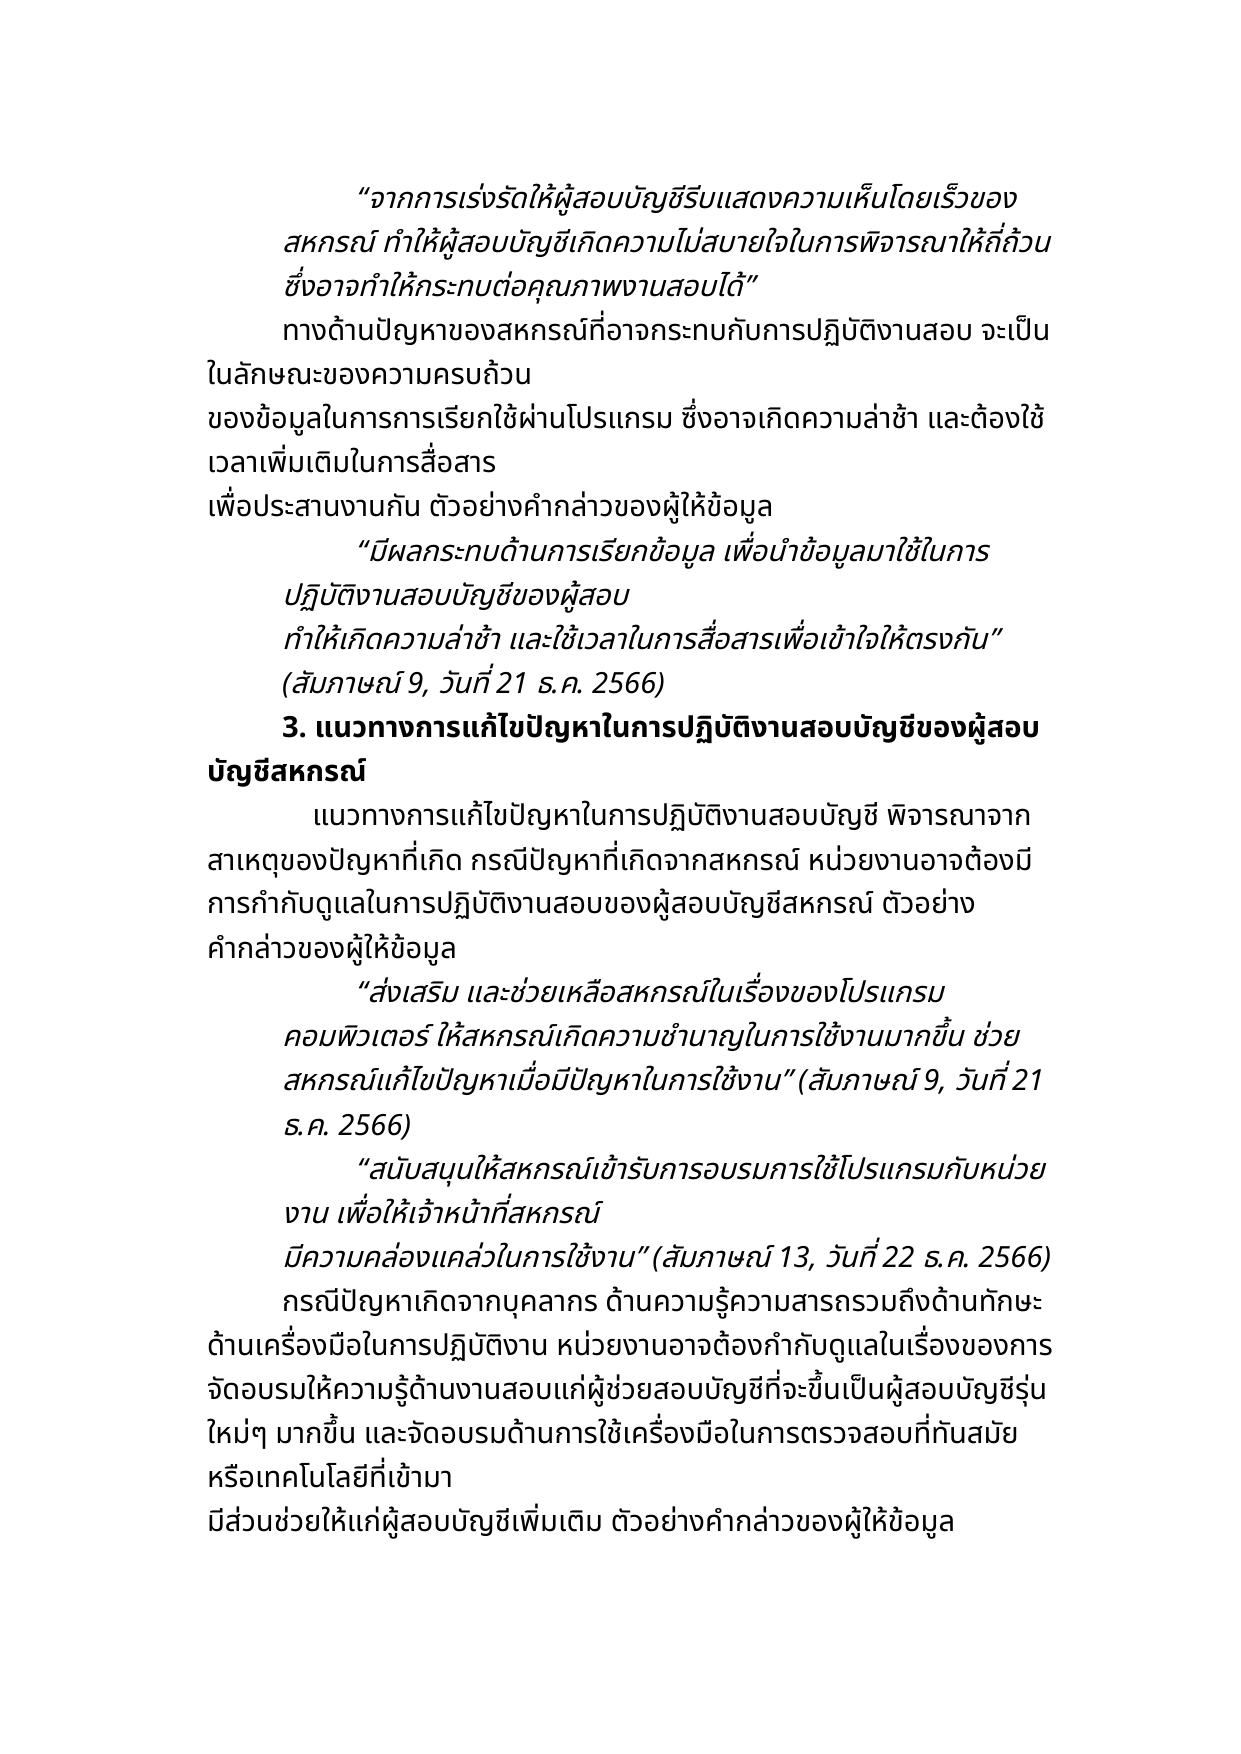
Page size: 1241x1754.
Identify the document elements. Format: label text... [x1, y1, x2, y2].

text “จากการเร่งรัดให้ผู้สอบบัญชีรีบแสดงความเห็นโดยเร็วของสหกรณ์ ทำให้ผู้สอบบัญชีเกิดความไม่สบายใจในการพิจารณาให้ถี่ถ้วน ซึ่งอาจทำให้กระทบต่อคุณภาพงานสอบได้” [282, 177, 1063, 309]
text กรณีปัญหาเกิดจากบุคลากร ด้านความรู้ความสารถรวมถึงด้านทักษะด้านเครื่องมือในการปฏิบัติงาน หน่วยงานอาจต้องกำกับดูแลในเรื่องของการจัดอบรมให้ความรู้ด้านงานสอบแก่ผู้ช่วยสอบบัญชีที่จะขึ้นเป็นผู้สอบบัญชีรุ่นใหม่ๆ มากขึ้น และจัดอบรมด้านการใช้เครื่องมือในการตรวจสอบที่ทันสมัย หรือเทคโนโลยีที่เข้ามา มีส่วนช่วยให้แก่ผู้สอบบัญชีเพิ่มเติม ตัวอย่างคำกล่าวของผู้ให้ข้อมูล [207, 1281, 1063, 1545]
text “ส่งเสริม และช่วยเหลือสหกรณ์ในเรื่องของโปรแกรมคอมพิวเตอร์ ให้สหกรณ์เกิดความชำนาญในการใช้งานมากขึ้น ช่วยสหกรณ์แก้ไขปัญหาเมื่อมีปัญหาในการใช้งาน” (สัมภาษณ์ 9, วันที่ 21 ธ.ค. 2566) [282, 971, 1063, 1148]
text 3. แนวทางการแก้ไขปัญหาในการปฏิบัติงานสอบบัญชีของผู้สอบบัญชีสหกรณ์ [207, 707, 1063, 795]
text “สนับสนุนให้สหกรณ์เข้ารับการอบรมการใช้โปรแกรมกับหน่วยงาน เพื่อให้เจ้าหน้าที่สหกรณ์ มีความคล่องแคล่วในการใช้งาน” (สัมภาษณ์ 13, วันที่ 22 ธ.ค. 2566) [282, 1148, 1063, 1281]
text ทางด้านปัญหาของสหกรณ์ที่อาจกระทบกับการปฏิบัติงานสอบ จะเป็นในลักษณะของความครบถ้วน ของข้อมูลในการการเรียกใช้ผ่านโปรแกรม ซึ่งอาจเกิดความล่าช้า และต้องใช้เวลาเพิ่มเติมในการสื่อสาร เพื่อประสานงานกัน ตัวอย่างคำกล่าวของผู้ให้ข้อมูล [207, 309, 1063, 530]
text แนวทางการแก้ไขปัญหาในการปฏิบัติงานสอบบัญชี พิจารณาจากสาเหตุของปัญหาที่เกิด กรณีปัญหาที่เกิดจากสหกรณ์ หน่วยงานอาจต้องมีการกำกับดูแลในการปฏิบัติงานสอบของผู้สอบบัญชีสหกรณ์ ตัวอย่าง คำกล่าวของผู้ให้ข้อมูล [207, 795, 1063, 971]
text “มีผลกระทบด้านการเรียกข้อมูล เพื่อนำข้อมูลมาใช้ในการปฏิบัติงานสอบบัญชีของผู้สอบ ทำให้เกิดความล่าช้า และใช้เวลาในการสื่อสารเพื่อเข้าใจให้ตรงกัน” (สัมภาษณ์ 9, วันที่ 21 ธ.ค. 2566) [282, 530, 1063, 707]
